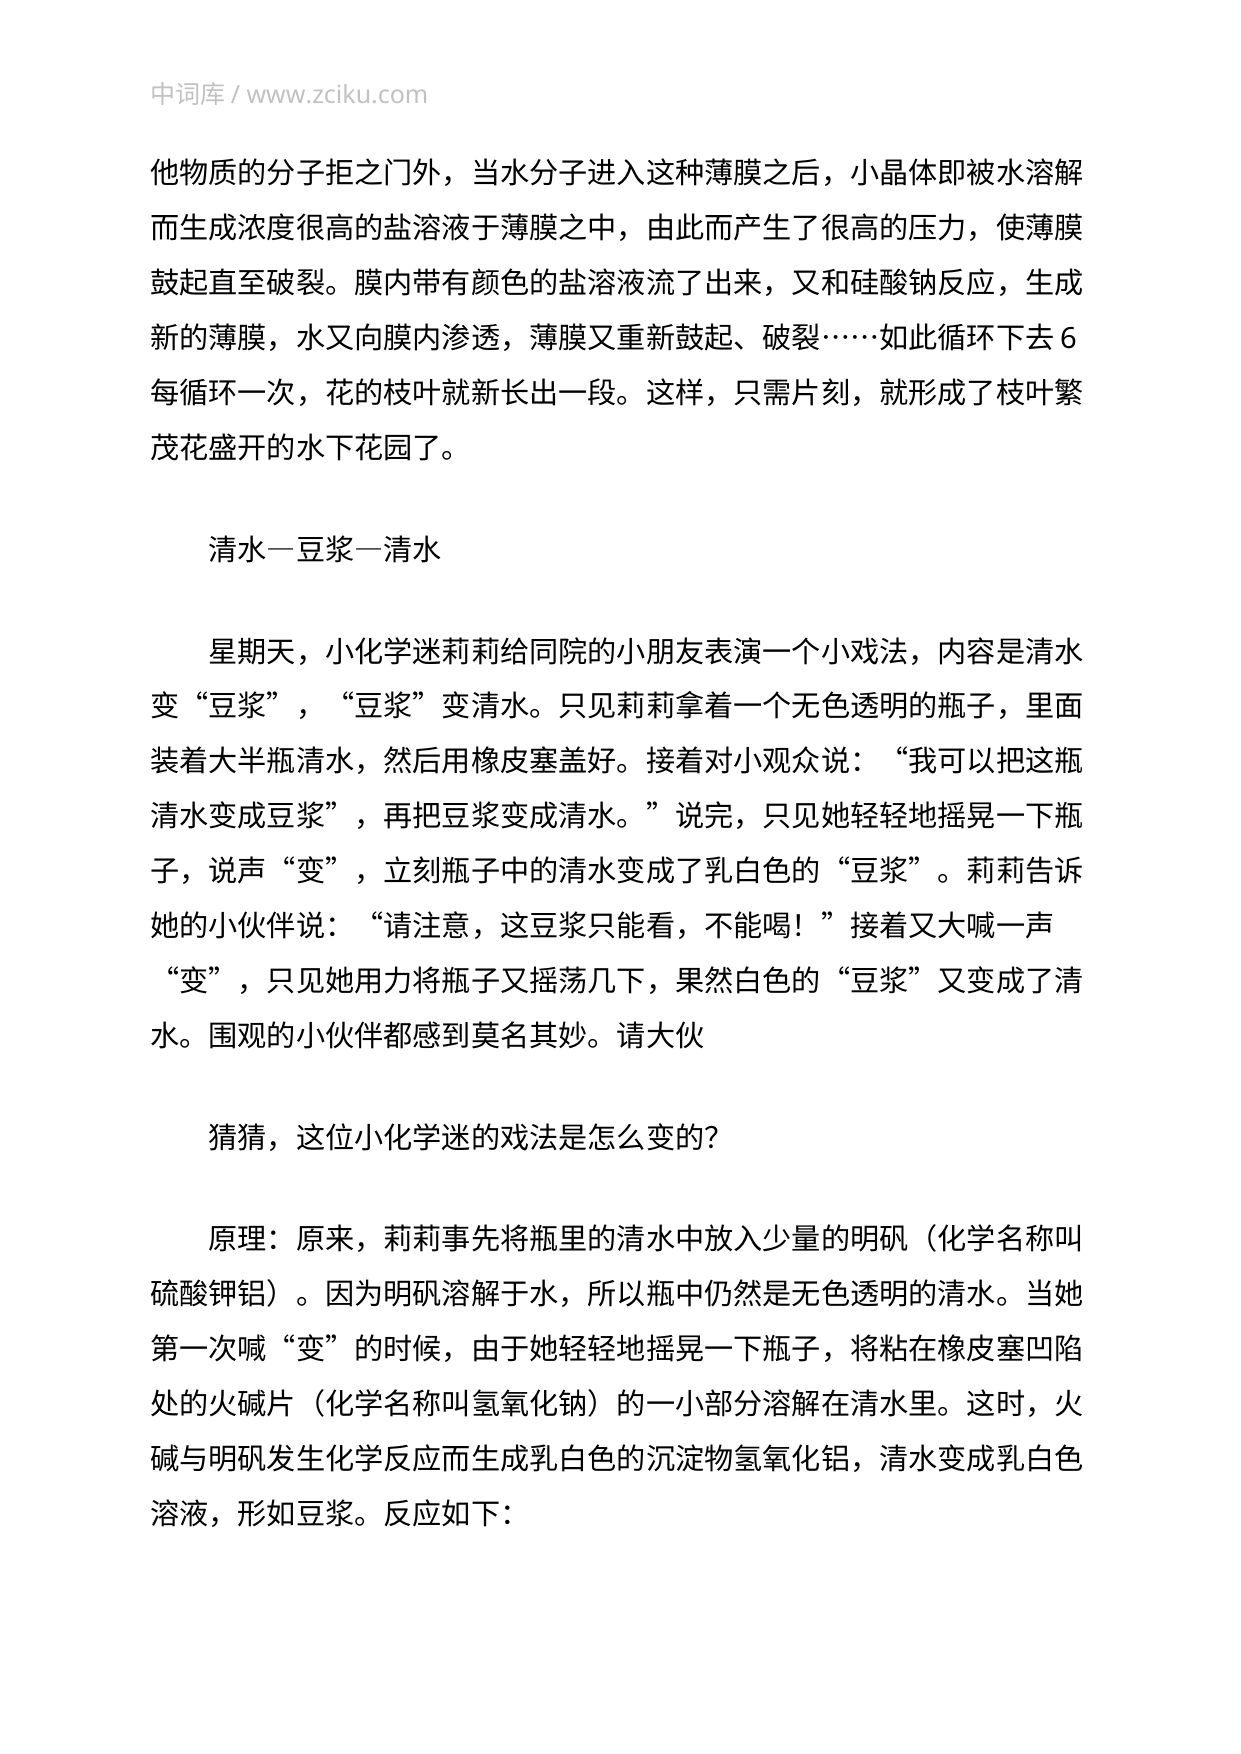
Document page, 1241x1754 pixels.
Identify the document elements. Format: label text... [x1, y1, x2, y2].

text 原理：原来，莉莉事先将瓶里的清水中放入少量的明矾（化学名称叫硫酸钾铝）。因为明矾溶解于水，所以瓶中仍然是无色透明的清水。当她第一次喊“变”的时候，由于她轻轻地摇晃一下瓶子，将粘在橡皮塞凹陷处的火碱片（化学名称叫氢氧化钠）的一小部分溶解在清水里。这时，火碱与明矾发生化学反应而生成乳白色的沉淀物氢氧化铝，清水变成乳白色溶液，形如豆浆。反应如下： [150, 1216, 1090, 1533]
text 星期天，小化学迷莉莉给同院的小朋友表演一个小戏法，内容是清水变“豆浆”，“豆浆”变清水。只见莉莉拿着一个无色透明的瓶子，里面装着大半瓶清水，然后用橡皮塞盖好。接着对小观众说：“我可以把这瓶清水变成豆浆”，再把豆浆变成清水。”说完，只见她轻轻地摇晃一下瓶子，说声“变”，立刻瓶子中的清水变成了乳白色的“豆浆”。莉莉告诉她的小伙伴说：“请注意，这豆浆只能看，不能喝！”接着又大喊一声“变”，只见她用力将瓶子又摇荡几下，果然白色的“豆浆”又变成了清水。围观的小伙伴都感到莫名其妙。请大伙 [150, 628, 1090, 1055]
text 猜猜，这位小化学迷的戏法是怎么变的？ [150, 1114, 1090, 1156]
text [150, 150, 1090, 467]
text 清水—豆浆—清水 [150, 526, 1090, 569]
